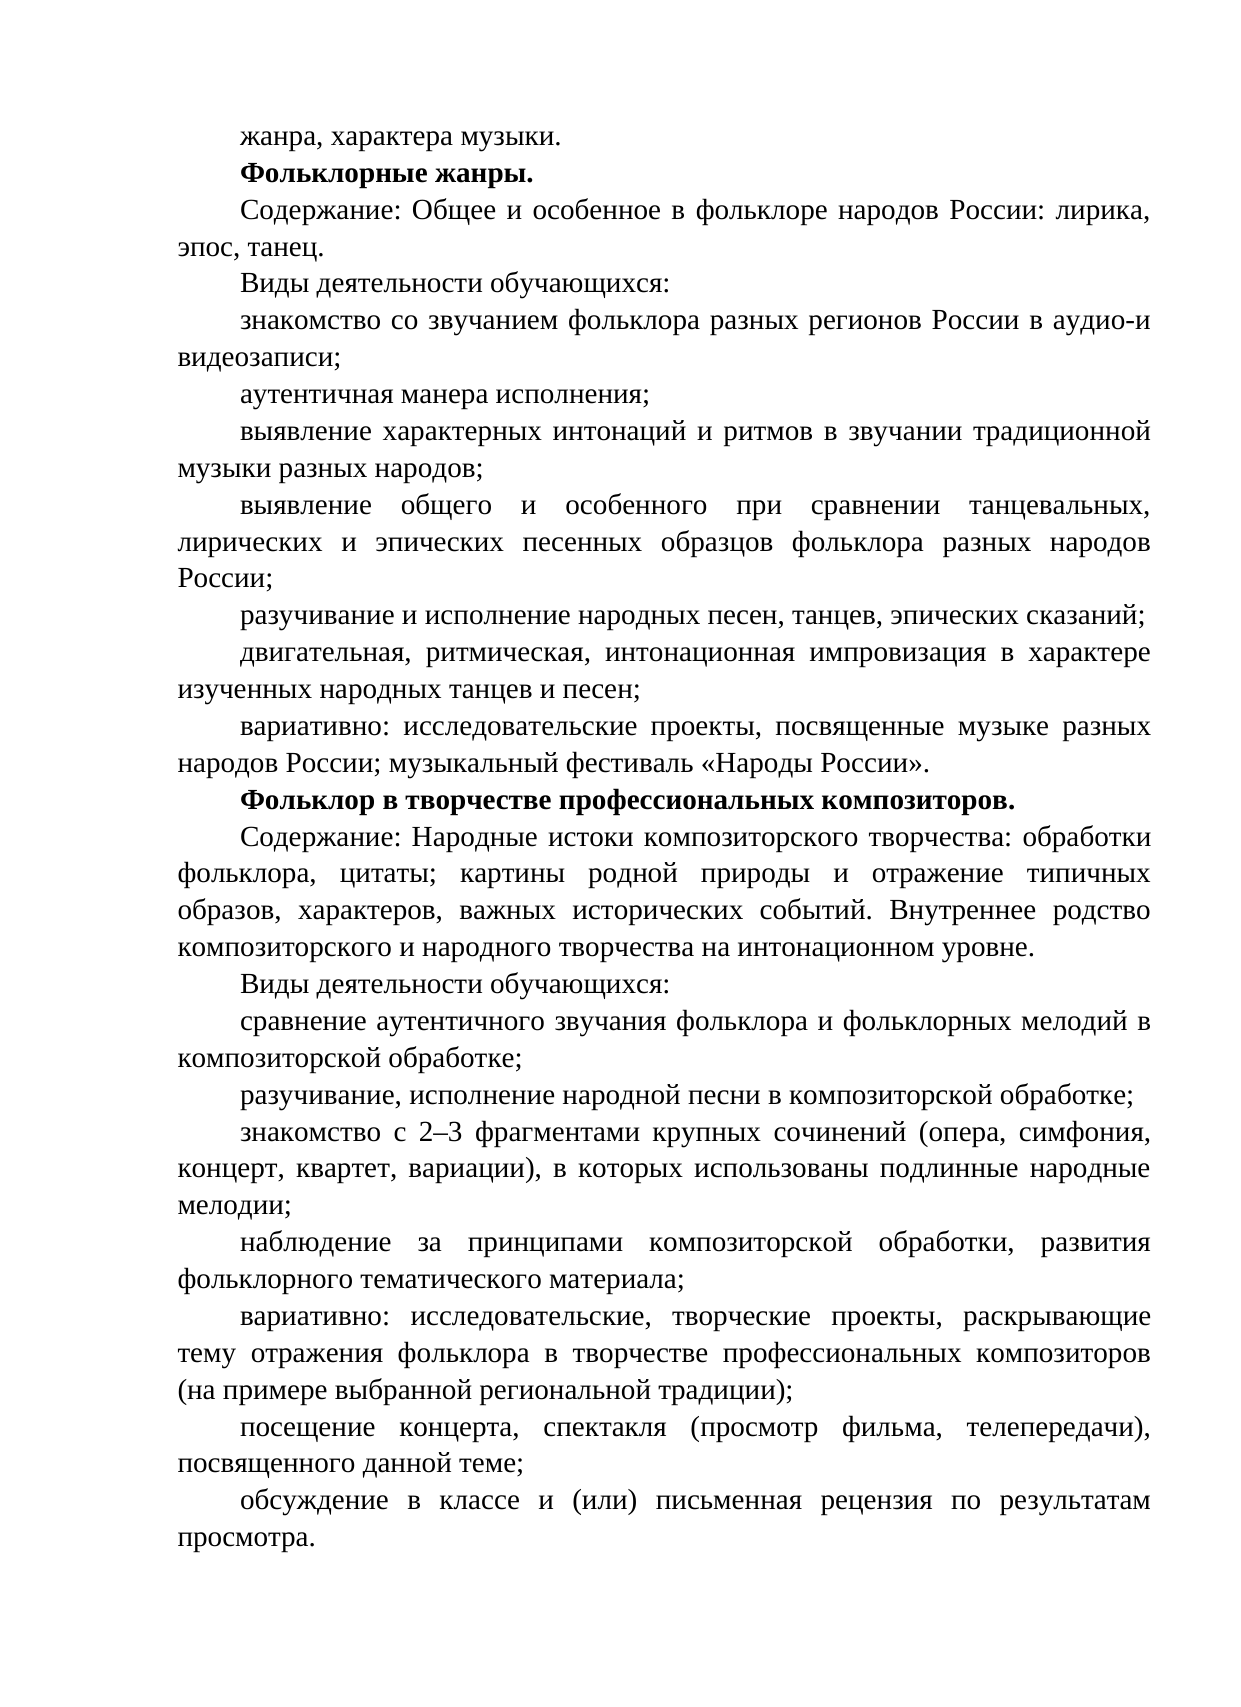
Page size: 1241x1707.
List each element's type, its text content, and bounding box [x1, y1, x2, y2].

text Виды деятельности обучающихся: [177, 966, 1152, 1000]
text знакомство с 2–3 фрагментами крупных сочинений (опера, симфония, концерт, квартет, вариации), в которых использованы подлинные народные мелодии; [177, 1114, 1152, 1221]
text вариативно: исследовательские проекты, посвященные музыке разных народов России; музыкальный фестиваль «Народы России». [177, 708, 1152, 778]
text вариативно: исследовательские, творческие проекты, раскрывающие тему отражения фольклора в творчестве профессиональных композиторов (на примере выбранной региональной традиции); [177, 1298, 1152, 1405]
text двигательная, ритмическая, интонационная импровизация в характере изученных народных танцев и песен; [177, 634, 1152, 705]
text обсуждение в классе и (или) письменная рецензия по результатам просмотра. [177, 1482, 1152, 1553]
text Содержание: Народные истоки композиторского творчества: обработки фольклора, цитаты; картины родной природы и отражение типичных образов, характеров, важных исторических событий. Внутреннее родство композиторского и народного творчества на интонационном уровне. [177, 819, 1152, 963]
text наблюдение за принципами композиторской обработки, развития фольклорного тематического материала; [177, 1224, 1152, 1295]
text аутентичная манера исполнения; [177, 376, 1152, 410]
text Фольклорные жанры. [177, 155, 1152, 188]
text разучивание, исполнение народной песни в композиторской обработке; [177, 1077, 1152, 1110]
text Фольклор в творчестве профессиональных композиторов. [177, 782, 1152, 815]
text жанра, характера музыки. [177, 118, 1152, 152]
text сравнение аутентичного звучания фольклора и фольклорных мелодий в композиторской обработке; [177, 1003, 1152, 1073]
text Содержание: Общее и особенное в фольклоре народов России: лирика, эпос, танец. [177, 192, 1152, 262]
text Виды деятельности обучающихся: [177, 266, 1152, 299]
text выявление характерных интонаций и ритмов в звучании традиционной музыки разных народов; [177, 413, 1152, 483]
text посещение концерта, спектакля (просмотр фильма, телепередачи), посвященного данной теме; [177, 1409, 1152, 1479]
text знакомство со звучанием фольклора разных регионов России в аудио-и видеозаписи; [177, 302, 1152, 373]
text разучивание и исполнение народных песен, танцев, эпических сказаний; [177, 597, 1152, 631]
text выявление общего и особенного при сравнении танцевальных, лирических и эпических песенных образцов фольклора разных народов России; [177, 487, 1152, 594]
